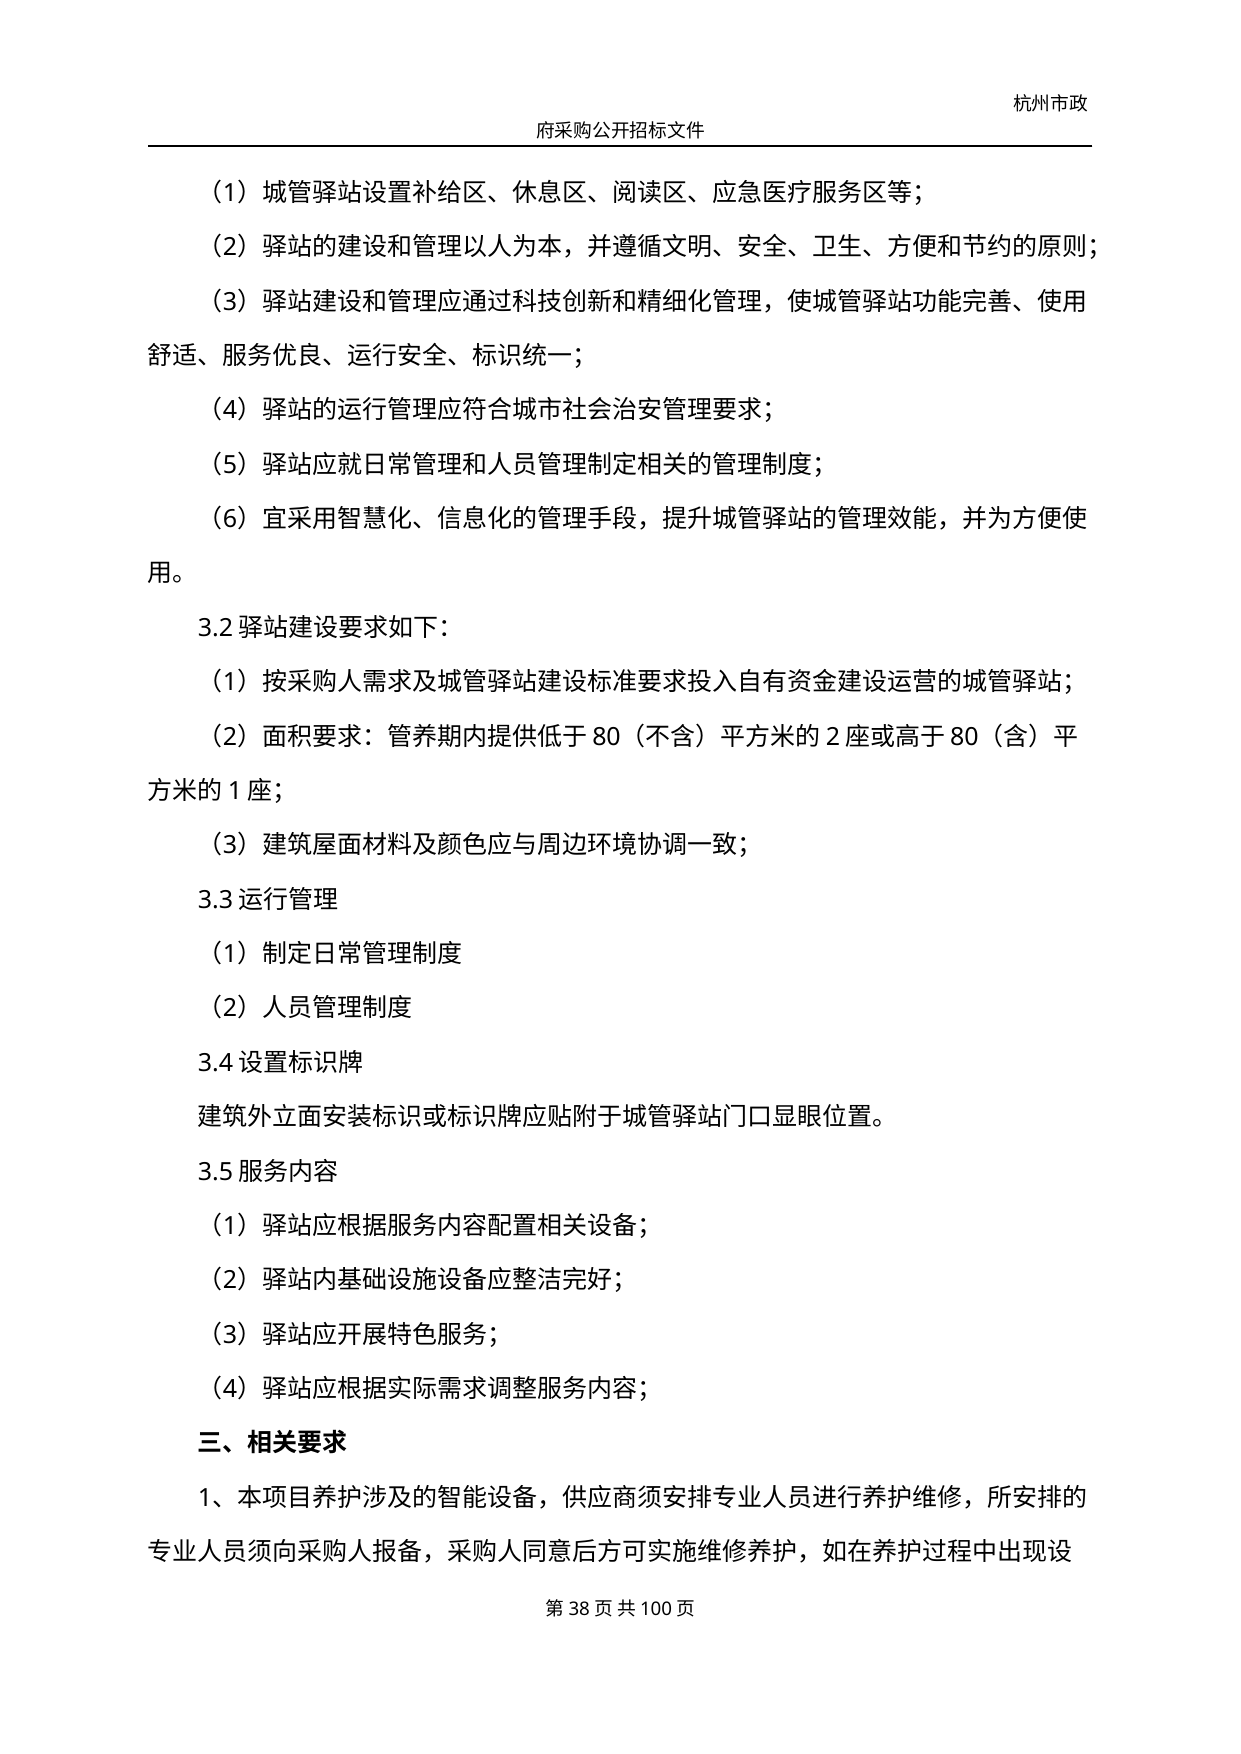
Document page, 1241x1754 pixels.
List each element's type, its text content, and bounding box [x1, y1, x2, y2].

text （2）驿站的建设和管理以人为本，并遵循文明、安全、卫生、方便和节约的原则； [148, 227, 1092, 263]
subtitle （3）驿站建设和管理应通过科技创新和精细化管理，使城管驿站功能完善、使用舒适、服务优良、运行安全、标识统一； [148, 281, 1092, 372]
subtitle （5）驿站应就日常管理和人员管理制定相关的管理制度； [148, 444, 1092, 480]
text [148, 1477, 1092, 1568]
list 按采购人需求及城管驿站建设标准要求投入自有资金建设运营的城管驿站； [148, 662, 1092, 698]
list 面积要求：管养期内提供低于80（不含）平方米的2座或高于80（含）平方米的1座； [148, 716, 1092, 807]
list 人员管理制度 [148, 988, 1092, 1024]
subtitle 3.2驿站建设要求如下： [148, 607, 1092, 643]
text 3.3运行管理 [148, 879, 1092, 915]
subtitle （1）城管驿站设置补给区、休息区、阅读区、应急医疗服务区等； [148, 172, 1092, 208]
subtitle 驿站内基础设施设备应整洁完好； [148, 1260, 1092, 1296]
subtitle 制定日常管理制度 [148, 933, 1092, 970]
text 建筑外立面安装标识或标识牌应贴附于城管驿站门口显眼位置。 [148, 1097, 1092, 1133]
subtitle 建筑屋面材料及颜色应与周边环境协调一致； [148, 825, 1092, 861]
subtitle （4）驿站应根据实际需求调整服务内容； [148, 1368, 1092, 1405]
subtitle 三、相关要求 [148, 1423, 1092, 1459]
subtitle 3.5服务内容 [148, 1151, 1092, 1187]
text （4）驿站的运行管理应符合城市社会治安管理要求； [148, 390, 1092, 426]
list 驿站应根据服务内容配置相关设备； [148, 1205, 1092, 1242]
text （6）宜采用智慧化、信息化的管理手段，提升城管驿站的管理效能，并为方便使用。 [148, 498, 1092, 589]
list 驿站应开展特色服务； [148, 1314, 1092, 1350]
subtitle 3.4设置标识牌 [148, 1042, 1092, 1078]
